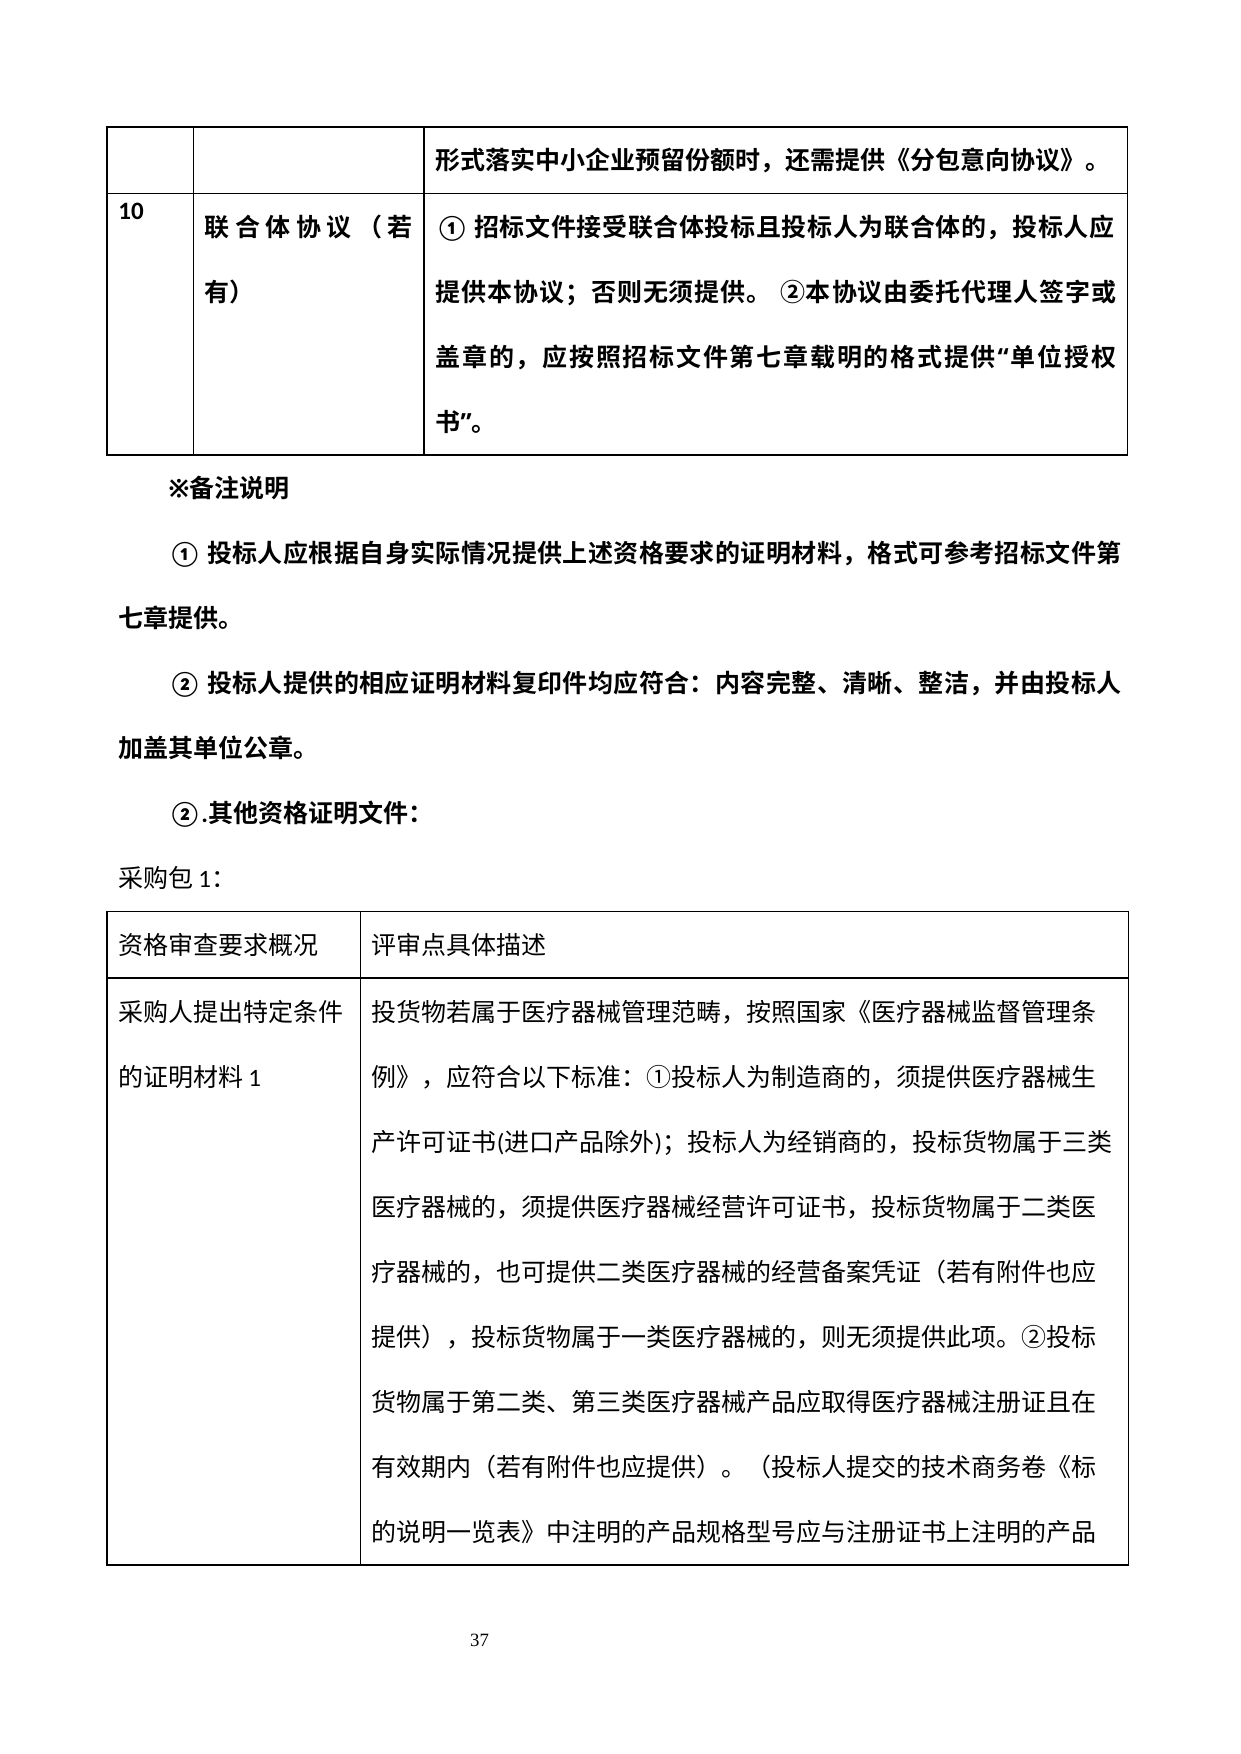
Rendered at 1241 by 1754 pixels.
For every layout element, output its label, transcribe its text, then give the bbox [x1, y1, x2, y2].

table_cell 联合体协议（若有） [194, 194, 423, 454]
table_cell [194, 128, 423, 193]
table_cell 9 [108, 128, 193, 193]
text ※备注说明 [118, 456, 1122, 521]
table_header 评审点具体描述 [361, 912, 1128, 977]
table_cell 采购人提出特定条件的证明材料1 [108, 979, 360, 1564]
text ②.其他资格证明文件： [118, 781, 1122, 846]
table_header 资格审查要求概况 [108, 912, 360, 977]
text ②投标人提供的相应证明材料复印件均应符合：内容完整、清晰、整洁，并由投标人加盖其单位公章。 [118, 651, 1122, 781]
text ①投标人应根据自身实际情况提供上述资格要求的证明材料，格式可参考招标文件第七章提供。 [118, 521, 1122, 651]
table_cell ①招标文件接受联合体投标且投标人为联合体的，投标人应提供本协议；否则无须提供。 ②本协议由委托代理人签字或盖章的，应按照招标文件第七章载明的格式提供“单位授权书”。 [425, 194, 1127, 454]
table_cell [425, 128, 1127, 193]
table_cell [361, 979, 1128, 1564]
text 采购包1： [118, 846, 1122, 911]
table_cell 10 [108, 194, 193, 454]
